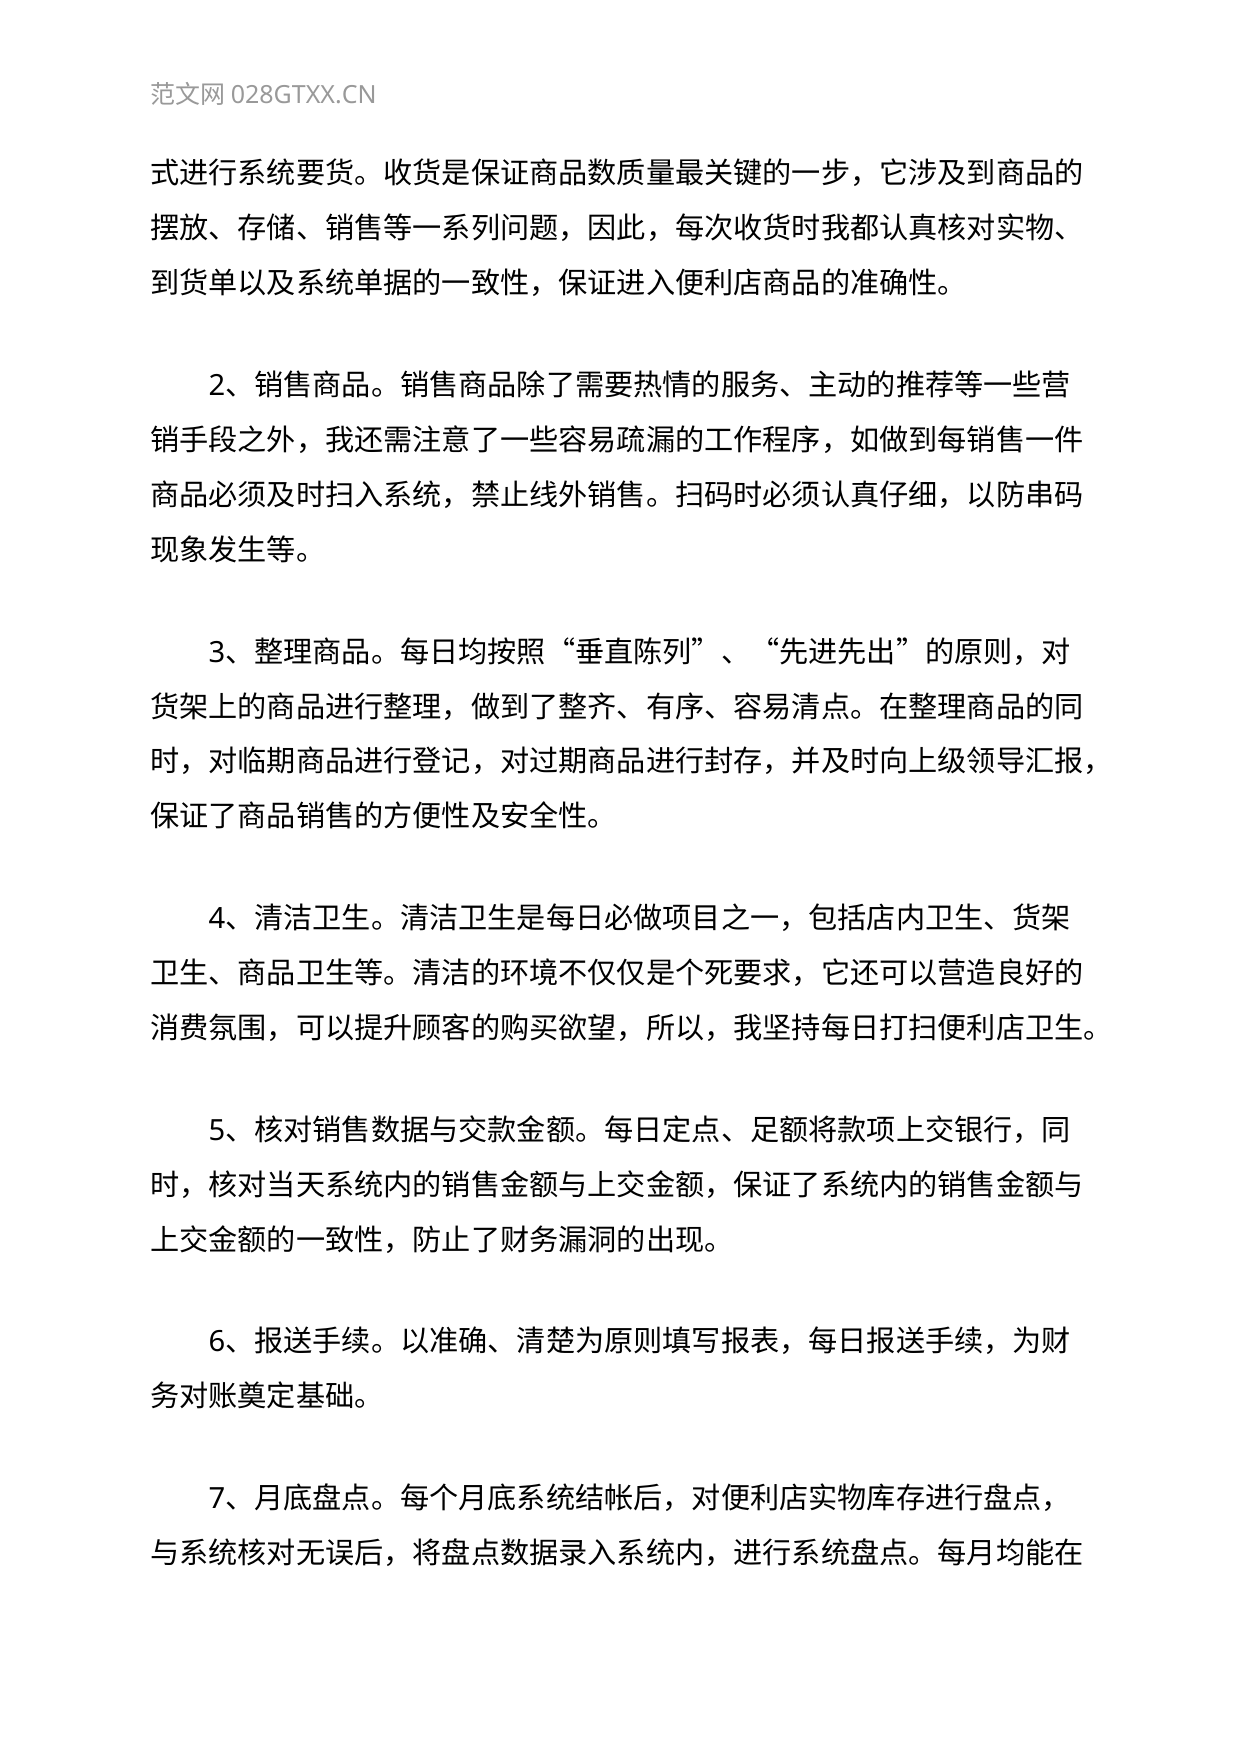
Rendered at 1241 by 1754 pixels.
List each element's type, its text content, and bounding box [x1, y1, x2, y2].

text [150, 150, 1090, 302]
text 6、报送手续。以准确、清楚为原则填写报表，每日报送手续，为财务对账奠定基础。 [150, 1318, 1090, 1415]
text 4、清洁卫生。清洁卫生是每日必做项目之一，包括店内卫生、货架卫生、商品卫生等。清洁的环境不仅仅是个死要求，它还可以营造良好的消费氛围，可以提升顾客的购买欲望，所以，我坚持每日打扫便利店卫生。 [150, 895, 1090, 1047]
text 5、核对销售数据与交款金额。每日定点、足额将款项上交银行，同时，核对当天系统内的销售金额与上交金额，保证了系统内的销售金额与上交金额的一致性，防止了财务漏洞的出现。 [150, 1106, 1090, 1258]
text 3、整理商品。每日均按照“垂直陈列”、“先进先出”的原则，对货架上的商品进行整理，做到了整齐、有序、容易清点。在整理商品的同时，对临期商品进行登记，对过期商品进行封存，并及时向上级领导汇报，保证了商品销售的方便性及安全性。 [150, 628, 1090, 835]
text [150, 1475, 1090, 1572]
text 2、销售商品。销售商品除了需要热情的服务、主动的推荐等一些营销手段之外，我还需注意了一些容易疏漏的工作程序，如做到每销售一件商品必须及时扫入系统，禁止线外销售。扫码时必须认真仔细，以防串码现象发生等。 [150, 362, 1090, 569]
